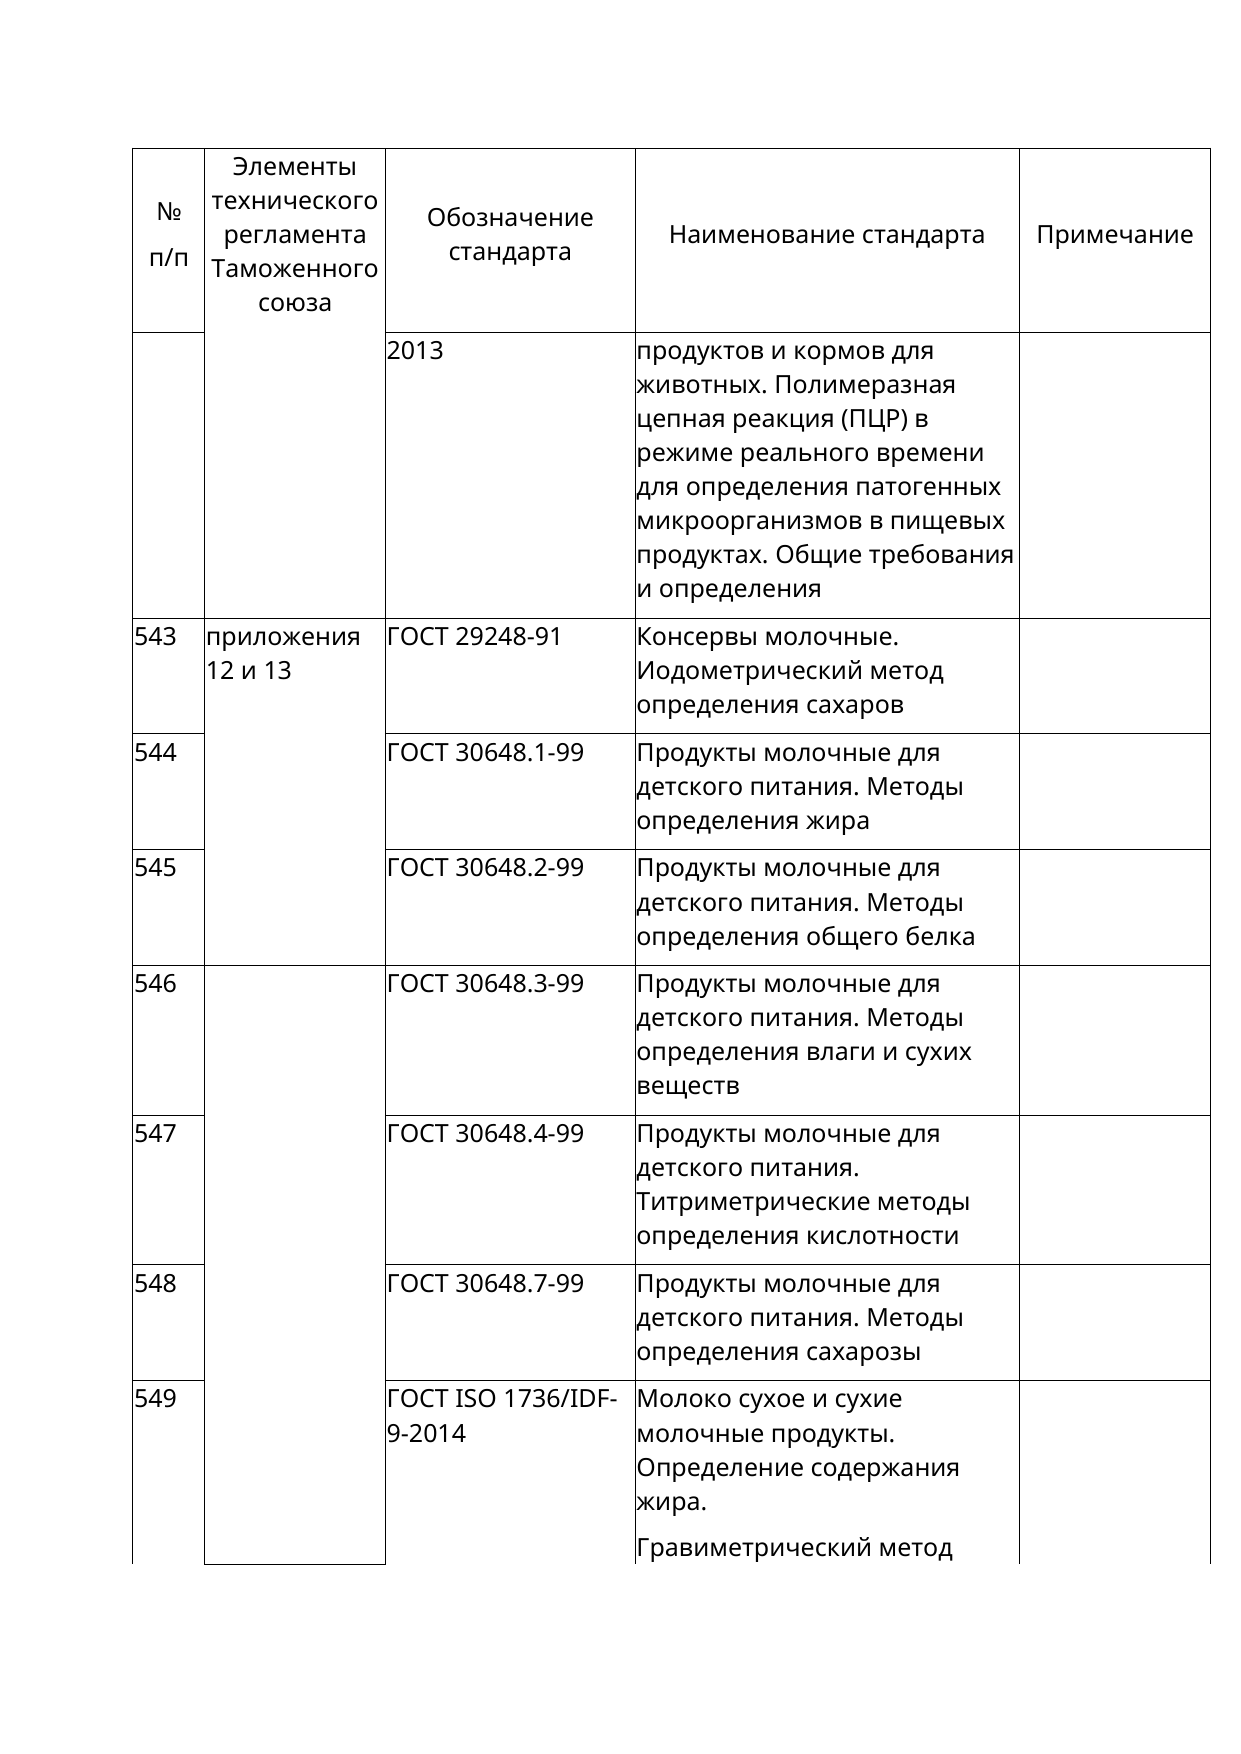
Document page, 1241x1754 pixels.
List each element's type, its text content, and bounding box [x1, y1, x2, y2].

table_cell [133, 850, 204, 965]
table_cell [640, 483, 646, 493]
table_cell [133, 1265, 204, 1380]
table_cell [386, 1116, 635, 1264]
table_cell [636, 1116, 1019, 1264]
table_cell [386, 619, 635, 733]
table_header № п/п [133, 149, 204, 332]
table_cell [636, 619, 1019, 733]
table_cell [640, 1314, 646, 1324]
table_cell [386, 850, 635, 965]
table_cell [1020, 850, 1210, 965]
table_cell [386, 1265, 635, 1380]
table_header Наименование стандарта [636, 149, 1019, 332]
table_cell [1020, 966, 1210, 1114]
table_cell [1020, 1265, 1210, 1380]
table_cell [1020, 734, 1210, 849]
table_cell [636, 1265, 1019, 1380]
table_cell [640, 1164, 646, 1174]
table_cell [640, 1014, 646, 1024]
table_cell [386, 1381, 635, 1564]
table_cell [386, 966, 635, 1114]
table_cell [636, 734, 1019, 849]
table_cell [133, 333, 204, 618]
table_header Обозначение стандарта [386, 149, 635, 332]
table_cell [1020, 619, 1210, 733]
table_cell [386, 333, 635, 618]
table_header Примечание [1020, 149, 1210, 332]
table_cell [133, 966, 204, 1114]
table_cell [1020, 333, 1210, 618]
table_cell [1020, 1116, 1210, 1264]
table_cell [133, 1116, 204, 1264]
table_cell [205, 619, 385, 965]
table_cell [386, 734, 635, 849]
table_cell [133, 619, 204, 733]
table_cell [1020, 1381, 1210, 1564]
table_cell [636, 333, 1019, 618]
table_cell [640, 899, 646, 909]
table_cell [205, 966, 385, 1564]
table_header Элементы технического регламента Таможенного союза [205, 149, 385, 332]
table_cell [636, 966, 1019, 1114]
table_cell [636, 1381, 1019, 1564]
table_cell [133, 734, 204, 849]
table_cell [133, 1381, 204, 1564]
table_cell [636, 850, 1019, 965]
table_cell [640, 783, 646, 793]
